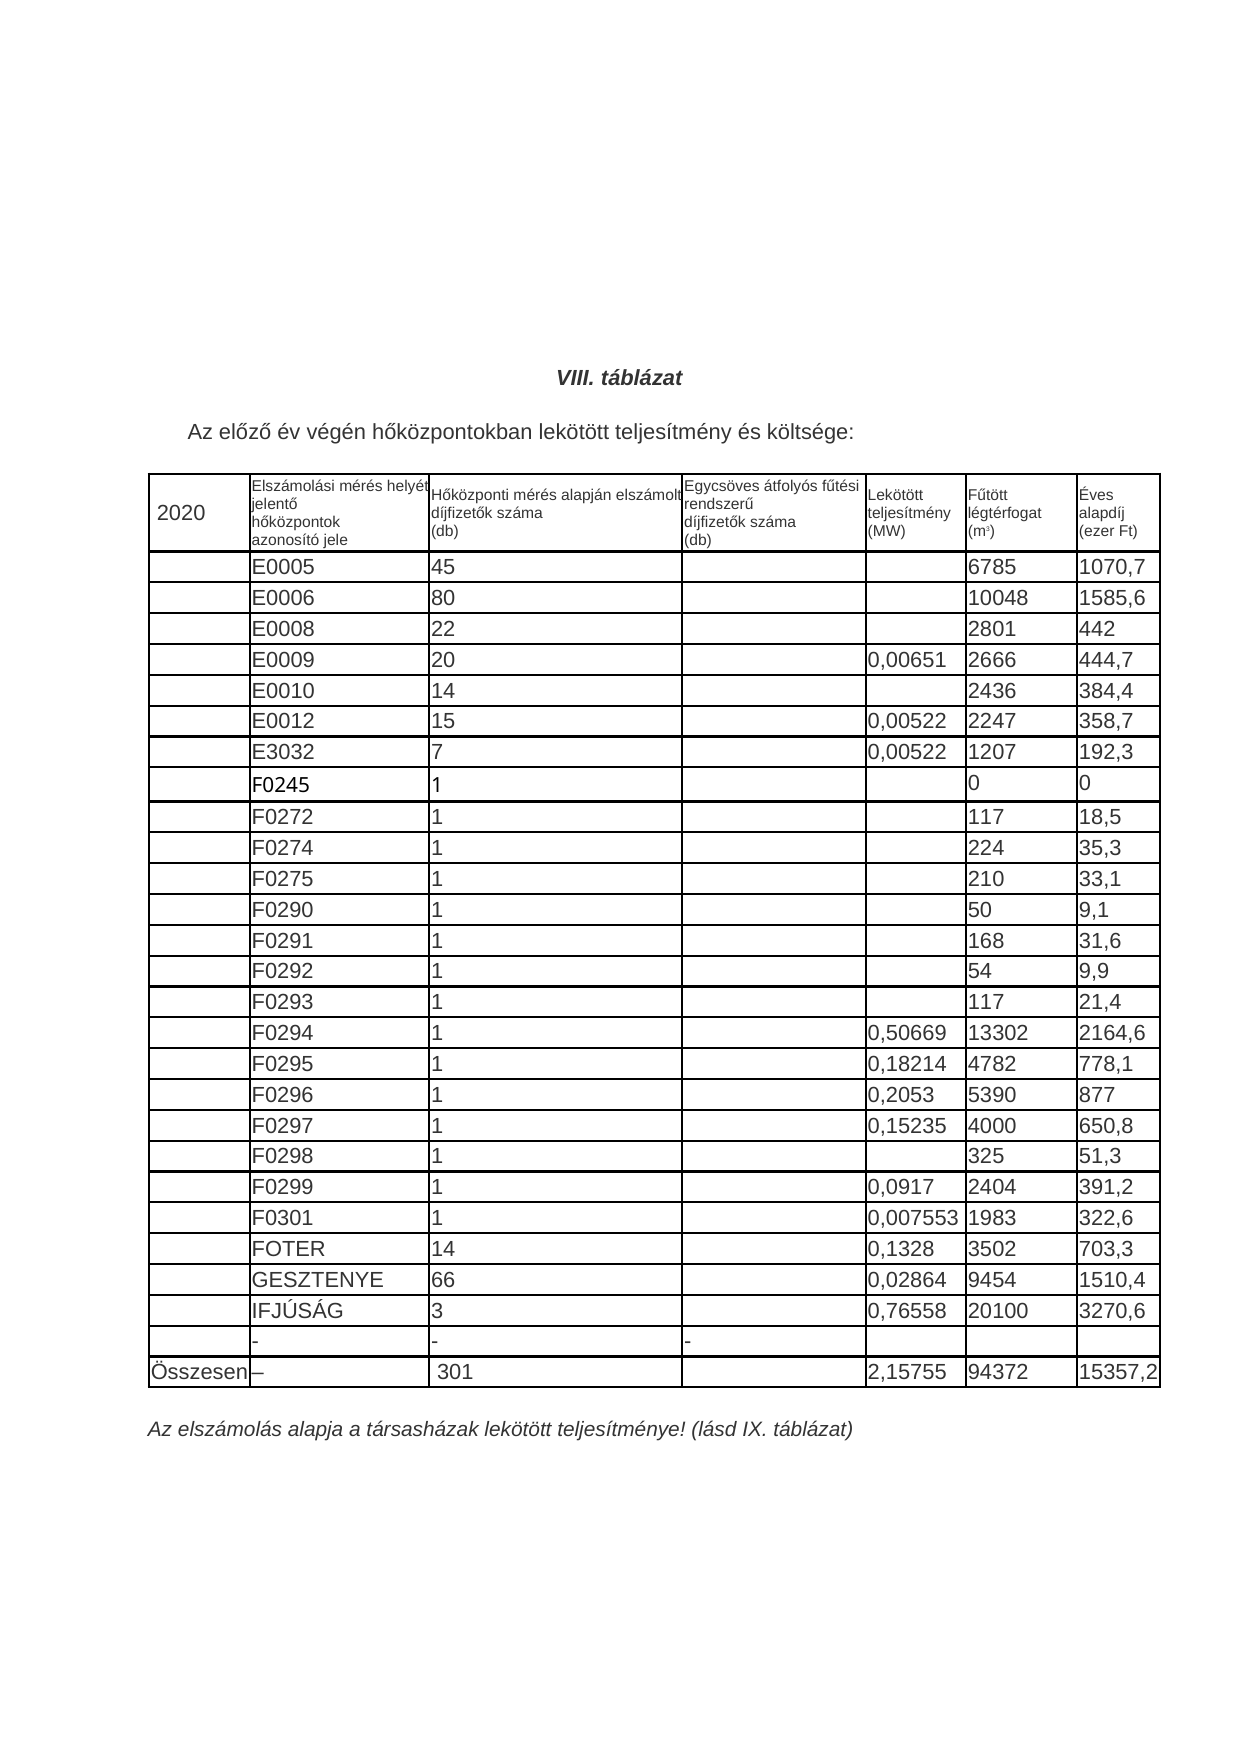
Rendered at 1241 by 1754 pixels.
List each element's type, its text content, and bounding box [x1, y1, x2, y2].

table_cell 31,6 [1078, 926, 1159, 954]
table_cell [867, 676, 965, 704]
table_cell - [430, 1327, 681, 1355]
table_cell 2164,6 [1078, 1018, 1159, 1047]
table_cell 778,1 [1078, 1049, 1159, 1078]
table_cell 391,2 [1078, 1173, 1159, 1201]
table_cell [150, 738, 249, 766]
table_cell 14 [430, 676, 681, 704]
table_cell [867, 926, 965, 954]
table_cell 66 [430, 1265, 681, 1294]
table_cell 9,9 [1078, 957, 1159, 985]
table_cell 80 [430, 583, 681, 612]
table_cell [867, 803, 965, 831]
table_cell 322,6 [1078, 1203, 1159, 1232]
table_cell 0,1328 [867, 1234, 965, 1263]
table_cell F0245 [251, 768, 428, 800]
table_cell 1 [430, 988, 681, 1016]
table_cell 1 [430, 1111, 681, 1139]
table_cell [867, 895, 965, 924]
table_cell E0008 [251, 614, 428, 643]
table_cell 15357,2 [1078, 1358, 1159, 1386]
table_cell [150, 1080, 249, 1109]
table_cell [683, 738, 865, 766]
table_cell 117 [967, 803, 1076, 831]
table_cell 2,15755 [867, 1358, 965, 1386]
table_cell F0294 [251, 1018, 428, 1047]
table_cell 3 [430, 1296, 681, 1324]
table_cell E0010 [251, 676, 428, 704]
table_cell FOTER [251, 1234, 428, 1263]
table_cell [150, 803, 249, 831]
table_cell 442 [1078, 614, 1159, 643]
table_cell [150, 1111, 249, 1139]
table_cell 0,02864 [867, 1265, 965, 1294]
table_cell 7 [430, 738, 681, 766]
table_cell 0 [1078, 768, 1159, 800]
table_cell [683, 676, 865, 704]
table_cell 0,007553 [867, 1203, 965, 1232]
table_cell [683, 957, 865, 985]
table_cell 0 [967, 768, 1076, 800]
table_cell 0,76558 [867, 1296, 965, 1324]
table_cell 54 [967, 957, 1076, 985]
table_cell [867, 614, 965, 643]
table_cell [683, 583, 865, 612]
table_cell [683, 1358, 865, 1386]
table_cell [683, 1296, 865, 1324]
table_header Elszámolási mérés helyét jelentő hőközpontok azonosító jele [251, 475, 428, 550]
table_cell [150, 833, 249, 862]
table_cell 1983 [967, 1203, 1076, 1232]
table_cell [150, 645, 249, 674]
table_cell 51,3 [1078, 1142, 1159, 1170]
table_cell [967, 1327, 1076, 1355]
table_cell 15 [430, 707, 681, 735]
table_cell [150, 1265, 249, 1294]
table_header Hőközponti mérés alapján elszámolt díjfizetők száma (db) [430, 475, 681, 550]
table_cell [150, 1327, 249, 1355]
table_cell 18,5 [1078, 803, 1159, 831]
table_cell 2404 [967, 1173, 1076, 1201]
table_cell 20100 [967, 1296, 1076, 1324]
table_cell [1078, 1327, 1159, 1355]
table_cell [150, 988, 249, 1016]
table_cell 0,50669 [867, 1018, 965, 1047]
table_cell 2666 [967, 645, 1076, 674]
table_cell 0,18214 [867, 1049, 965, 1078]
table_cell E0009 [251, 645, 428, 674]
table_cell [150, 707, 249, 735]
table_cell [683, 833, 865, 862]
table_cell 45 [430, 553, 681, 581]
table_cell 444,7 [1078, 645, 1159, 674]
table_cell [867, 553, 965, 581]
table_cell 117 [967, 988, 1076, 1016]
table_cell 22 [430, 614, 681, 643]
table_cell [683, 1111, 865, 1139]
table_cell [867, 957, 965, 985]
table_cell 0,00522 [867, 738, 965, 766]
table_cell 6785 [967, 553, 1076, 581]
table_cell [683, 803, 865, 831]
table_cell 1 [430, 895, 681, 924]
table_cell [150, 1234, 249, 1263]
table_cell 650,8 [1078, 1111, 1159, 1139]
table_cell [150, 864, 249, 893]
table_cell 192,3 [1078, 738, 1159, 766]
table_cell F0298 [251, 1142, 428, 1170]
table_cell [867, 1327, 965, 1355]
table_cell [150, 1049, 249, 1078]
table_cell 35,3 [1078, 833, 1159, 862]
table_header Éves alapdíj (ezer Ft) [1078, 475, 1159, 550]
table_cell 210 [967, 864, 1076, 893]
table_cell [683, 553, 865, 581]
table_cell [150, 1142, 249, 1170]
table_cell 877 [1078, 1080, 1159, 1109]
table_cell 1 [430, 1203, 681, 1232]
table_cell 0,00651 [867, 645, 965, 674]
table_header Lekötött teljesítmény (MW) [867, 475, 965, 550]
table_cell [683, 1234, 865, 1263]
table_cell 9454 [967, 1265, 1076, 1294]
table_cell 1 [430, 864, 681, 893]
table_cell [150, 614, 249, 643]
table_header Egycsöves átfolyós fűtési rendszerű díjfizetők száma (db) [683, 475, 865, 550]
table_cell 2436 [967, 676, 1076, 704]
table_cell 10048 [967, 583, 1076, 612]
table_cell [683, 895, 865, 924]
table_cell 1 [430, 1049, 681, 1078]
table_cell [683, 988, 865, 1016]
table_cell E0005 [251, 553, 428, 581]
table_cell [683, 1173, 865, 1201]
table_cell 1 [430, 957, 681, 985]
table_cell IFJÚSÁG [251, 1296, 428, 1324]
table_cell [867, 583, 965, 612]
table_cell [150, 676, 249, 704]
table_cell 0,0917 [867, 1173, 965, 1201]
table_cell [683, 645, 865, 674]
table_cell [683, 1049, 865, 1078]
table_cell 1 [430, 1018, 681, 1047]
table_cell [150, 1173, 249, 1201]
table_cell 1 [430, 1142, 681, 1170]
table_cell 9,1 [1078, 895, 1159, 924]
table_cell F0292 [251, 957, 428, 985]
table_cell 13302 [967, 1018, 1076, 1047]
table_cell 1 [430, 926, 681, 954]
table_cell 50 [967, 895, 1076, 924]
table_cell 384,4 [1078, 676, 1159, 704]
table_cell F0297 [251, 1111, 428, 1139]
table_cell 1510,4 [1078, 1265, 1159, 1294]
table_cell 3270,6 [1078, 1296, 1159, 1324]
table_cell [867, 768, 965, 800]
table_cell [683, 1142, 865, 1170]
table_cell 21,4 [1078, 988, 1159, 1016]
table_cell 5390 [967, 1080, 1076, 1109]
table_cell F0295 [251, 1049, 428, 1078]
table_cell 1070,7 [1078, 553, 1159, 581]
text Az előző év végén hőközpontokban lekötött teljesítmény és költsége: [148, 418, 1092, 444]
table_cell 0,2053 [867, 1080, 965, 1109]
table_cell F0272 [251, 803, 428, 831]
table_cell [150, 1203, 249, 1232]
table_cell 2247 [967, 707, 1076, 735]
table_cell 20 [430, 645, 681, 674]
table_cell [683, 768, 865, 800]
table_cell E3032 [251, 738, 428, 766]
table_cell 94372 [967, 1358, 1076, 1386]
table_cell 168 [967, 926, 1076, 954]
table_cell 224 [967, 833, 1076, 862]
table_cell [683, 707, 865, 735]
table_cell [150, 926, 249, 954]
table_cell 2801 [967, 614, 1076, 643]
text VIII. táblázat [148, 364, 1092, 389]
table_cell [683, 1265, 865, 1294]
table_cell Összesen [150, 1358, 249, 1386]
table_cell [867, 833, 965, 862]
table_cell [150, 583, 249, 612]
table_cell 1585,6 [1078, 583, 1159, 612]
table_cell F0274 [251, 833, 428, 862]
table_cell F0291 [251, 926, 428, 954]
table_cell F0301 [251, 1203, 428, 1232]
table_header 2020 [150, 475, 249, 550]
table_cell 1207 [967, 738, 1076, 766]
table_cell [683, 1080, 865, 1109]
table_cell [683, 1018, 865, 1047]
table_cell [150, 553, 249, 581]
table_cell 33,1 [1078, 864, 1159, 893]
table_cell 14 [430, 1234, 681, 1263]
table_cell [150, 895, 249, 924]
table_cell [683, 926, 865, 954]
text Az elszámolás alapja a társasházak lekötött teljesítménye! (lásd IX. táblázat) [148, 1417, 1092, 1441]
table_cell [683, 864, 865, 893]
table_cell 0,15235 [867, 1111, 965, 1139]
table_cell 325 [967, 1142, 1076, 1170]
table_cell [683, 614, 865, 643]
table_cell 703,3 [1078, 1234, 1159, 1263]
table_cell – [251, 1358, 428, 1386]
table_cell 1 [430, 768, 681, 800]
table_cell 0,00522 [867, 707, 965, 735]
table_cell 358,7 [1078, 707, 1159, 735]
table_cell F0296 [251, 1080, 428, 1109]
table_cell F0293 [251, 988, 428, 1016]
table_cell 301 [430, 1358, 681, 1386]
table_cell F0290 [251, 895, 428, 924]
table_cell [867, 864, 965, 893]
table_cell [150, 957, 249, 985]
table_cell F0299 [251, 1173, 428, 1201]
table_cell E0012 [251, 707, 428, 735]
table_cell [150, 1018, 249, 1047]
table_cell E0006 [251, 583, 428, 612]
table_header Fűtött légtérfogat (m3) [967, 475, 1076, 550]
table_cell [150, 1296, 249, 1324]
table_cell GESZTENYE [251, 1265, 428, 1294]
table_cell [867, 1142, 965, 1170]
table_cell 1 [430, 1173, 681, 1201]
table_cell F0275 [251, 864, 428, 893]
table_cell 1 [430, 1080, 681, 1109]
table_cell 3502 [967, 1234, 1076, 1263]
table_cell 4000 [967, 1111, 1076, 1139]
table_cell [683, 1203, 865, 1232]
table_cell - [683, 1327, 865, 1355]
table_cell [867, 988, 965, 1016]
table_cell 1 [430, 833, 681, 862]
table_cell [150, 768, 249, 800]
table_cell 4782 [967, 1049, 1076, 1078]
table_cell - [251, 1327, 428, 1355]
table_cell 1 [430, 803, 681, 831]
